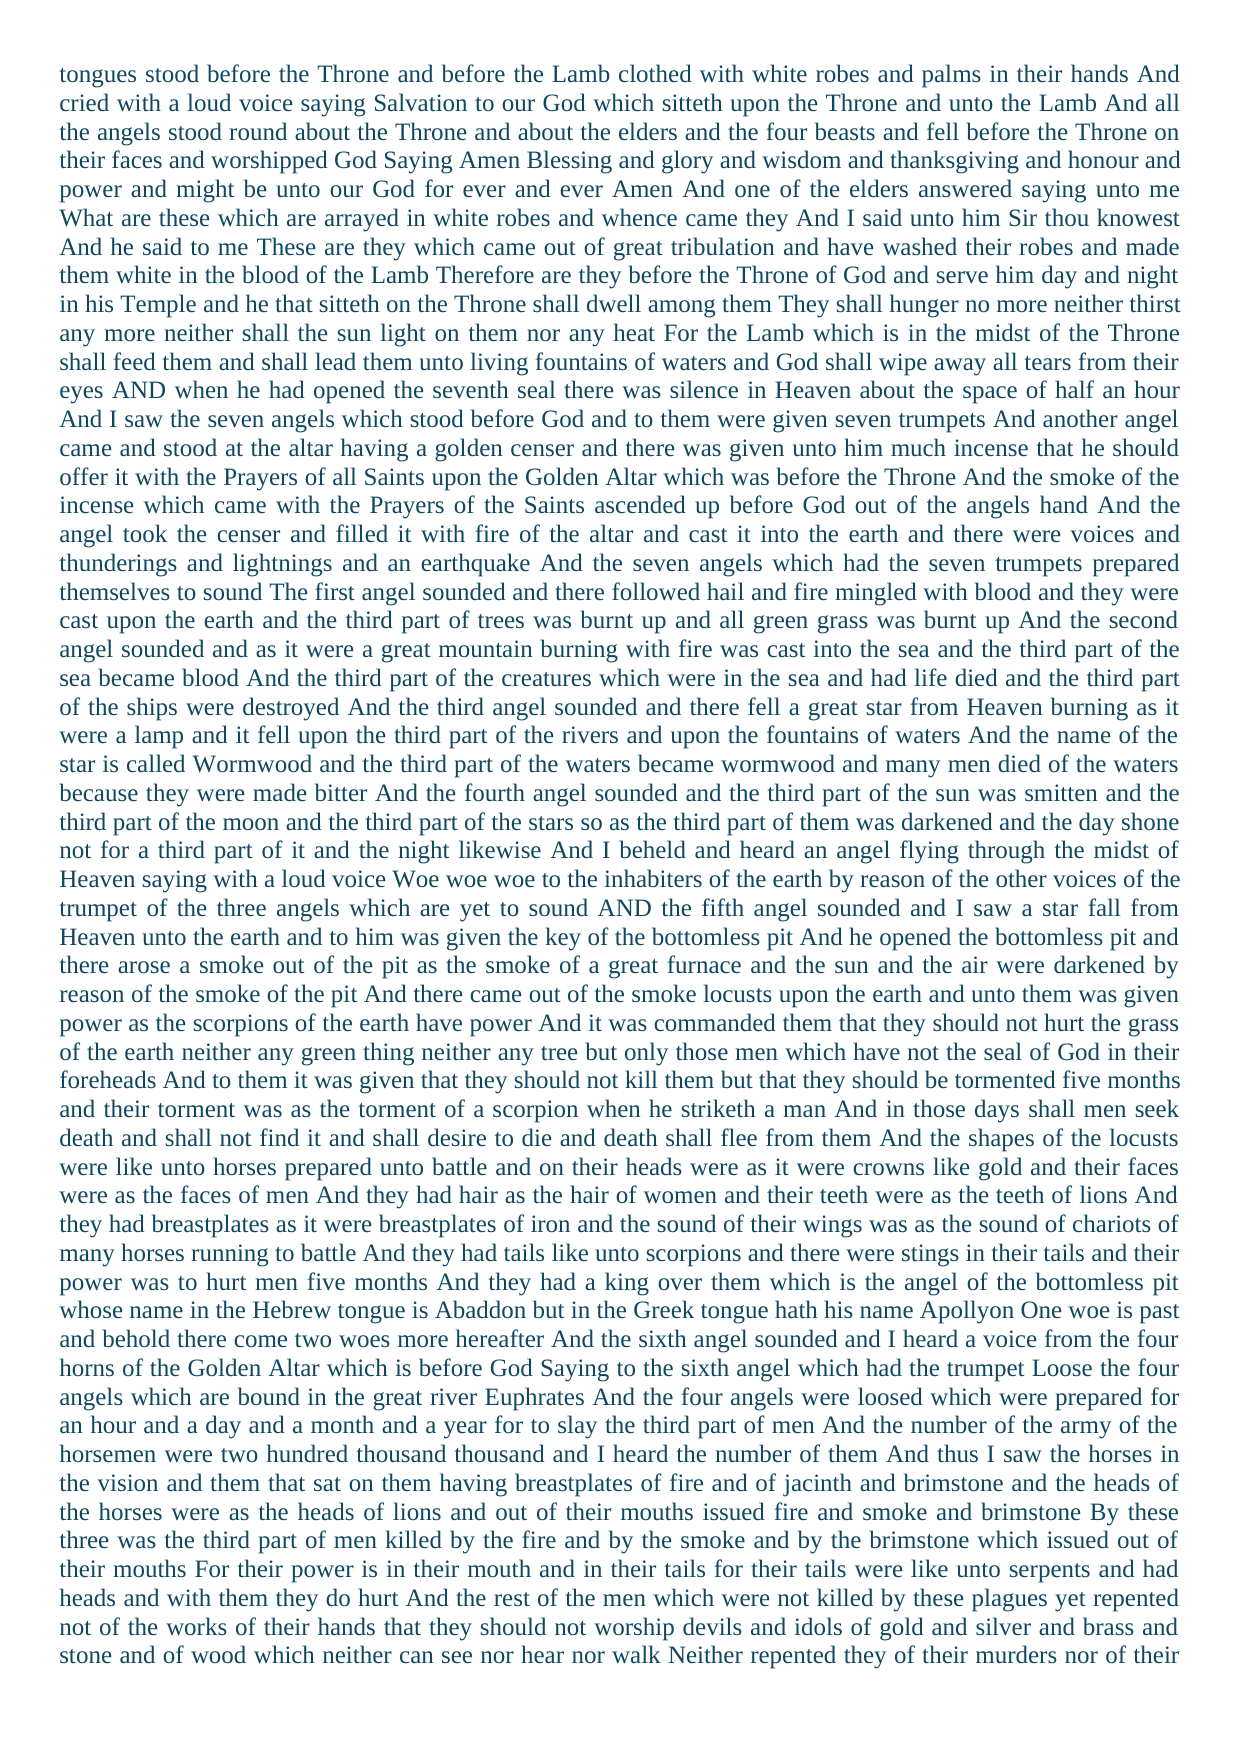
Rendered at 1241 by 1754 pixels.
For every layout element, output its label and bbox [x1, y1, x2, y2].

text [59, 59, 1181, 1669]
